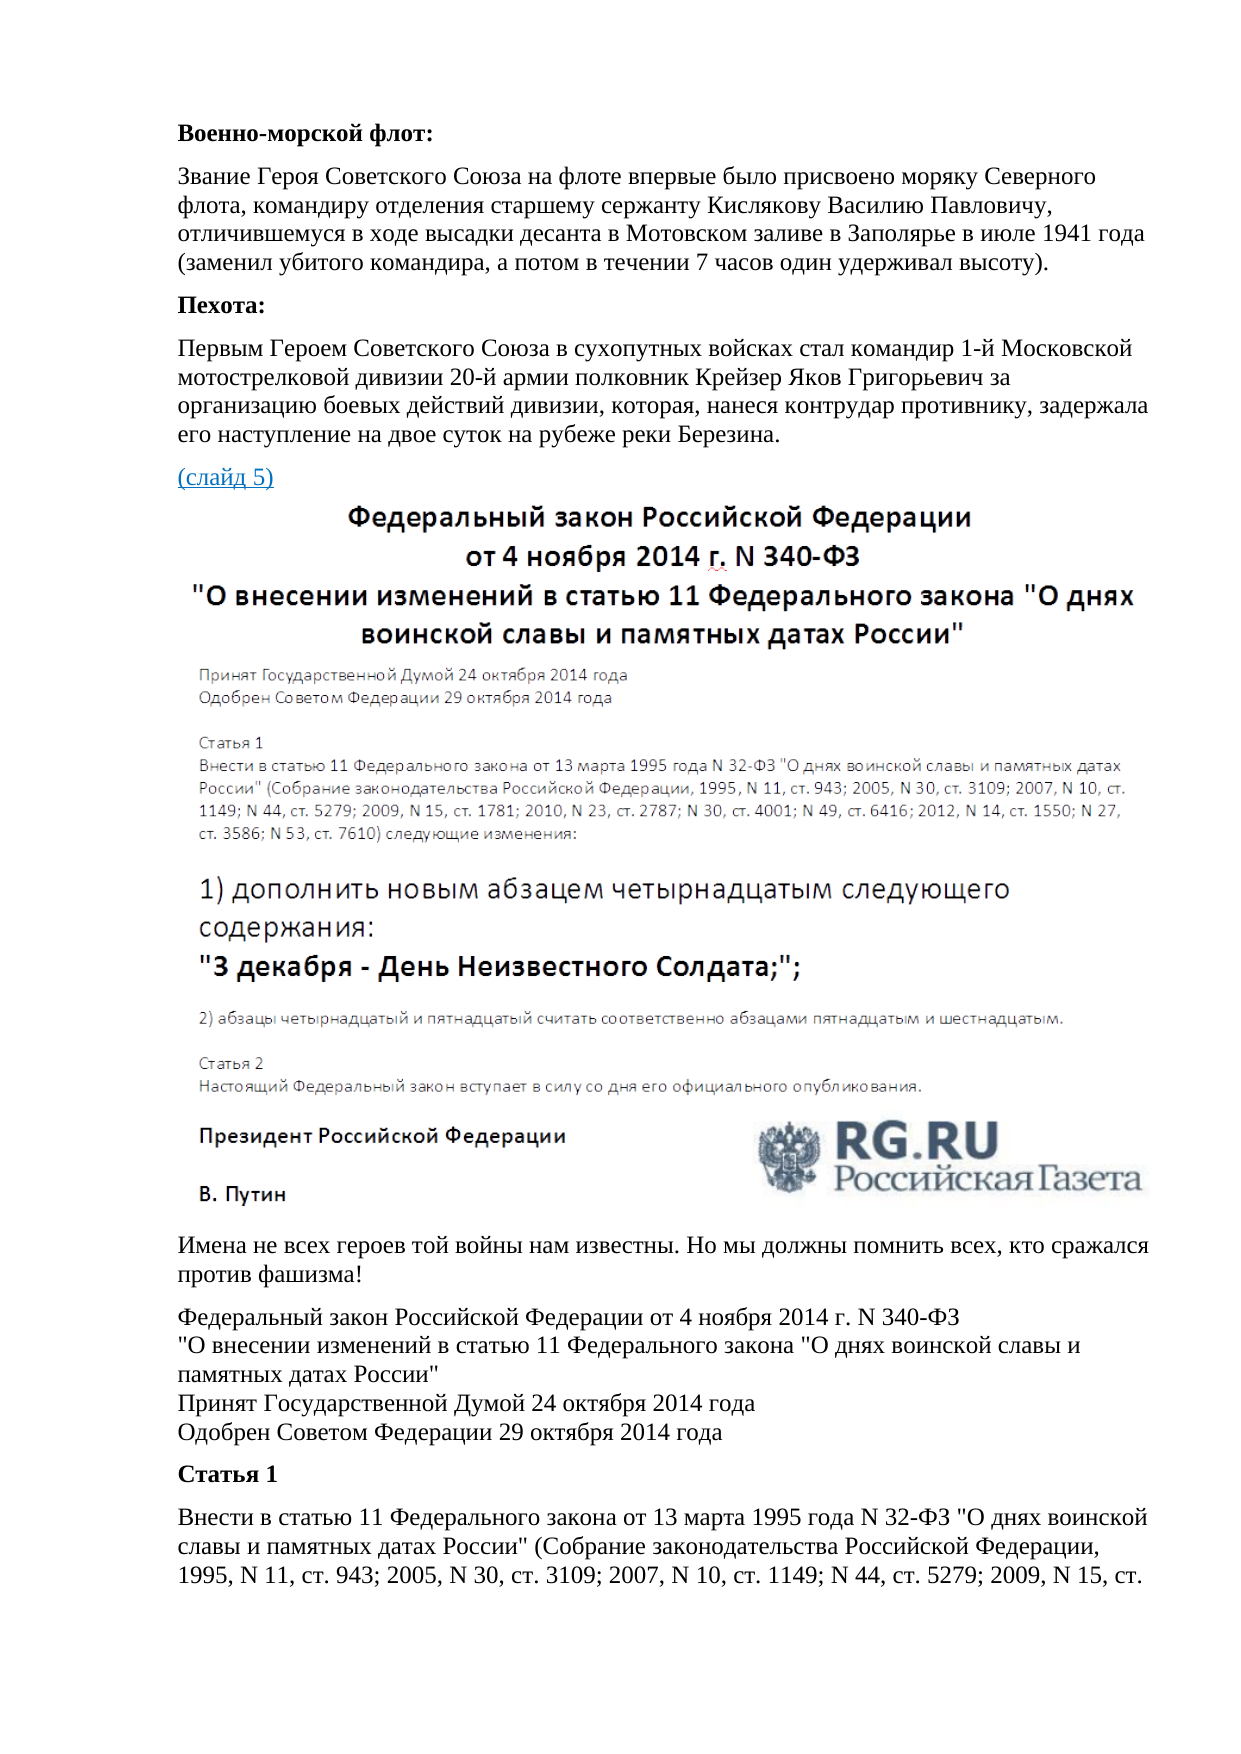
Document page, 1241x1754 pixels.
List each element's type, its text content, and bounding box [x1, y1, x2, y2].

text Пехота: [177, 290, 1152, 319]
text Военно-морской флот: [177, 118, 1152, 147]
text Федеральный закон Российской Федерации от 4 ноября 2014 г. N 340-ФЗ "О внесении изменений в статью 11 Федерального закона "О днях воинской славы и памятных датах России" Принят Государственной Думой 24 октября 2014 года Одобрен Советом Федерации 29 октября 2014 года [177, 1302, 1152, 1446]
text (слайд 5) [177, 462, 1152, 490]
picture [177, 490, 1152, 1217]
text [177, 1502, 1152, 1589]
text Статья 1 [177, 1459, 1152, 1488]
text Имена не всех героев той войны нам известны. Но мы должны помнить всех, кто сражался против фашизма! [177, 1230, 1152, 1288]
text Звание Героя Советского Союза на флоте впервые было присвоено моряку Северного флота, командиру отделения старшему сержанту Кислякову Василию Павловичу, отличившемуся в ходе высадки десанта в Мотовском заливе в Заполярье в июле 1941 года (заменил убитого командира, а потом в течении 7 часов один удерживал высоту). [177, 161, 1152, 276]
text Первым Героем Советского Союза в сухопутных войсках стал командир 1-й Московской мотострелковой дивизии 20-й армии полковник Крейзер Яков Григорьевич за организацию боевых действий дивизии, которая, нанеся контрудар противнику, задержала его наступление на двое суток на рубеже реки Березина. [177, 333, 1152, 448]
